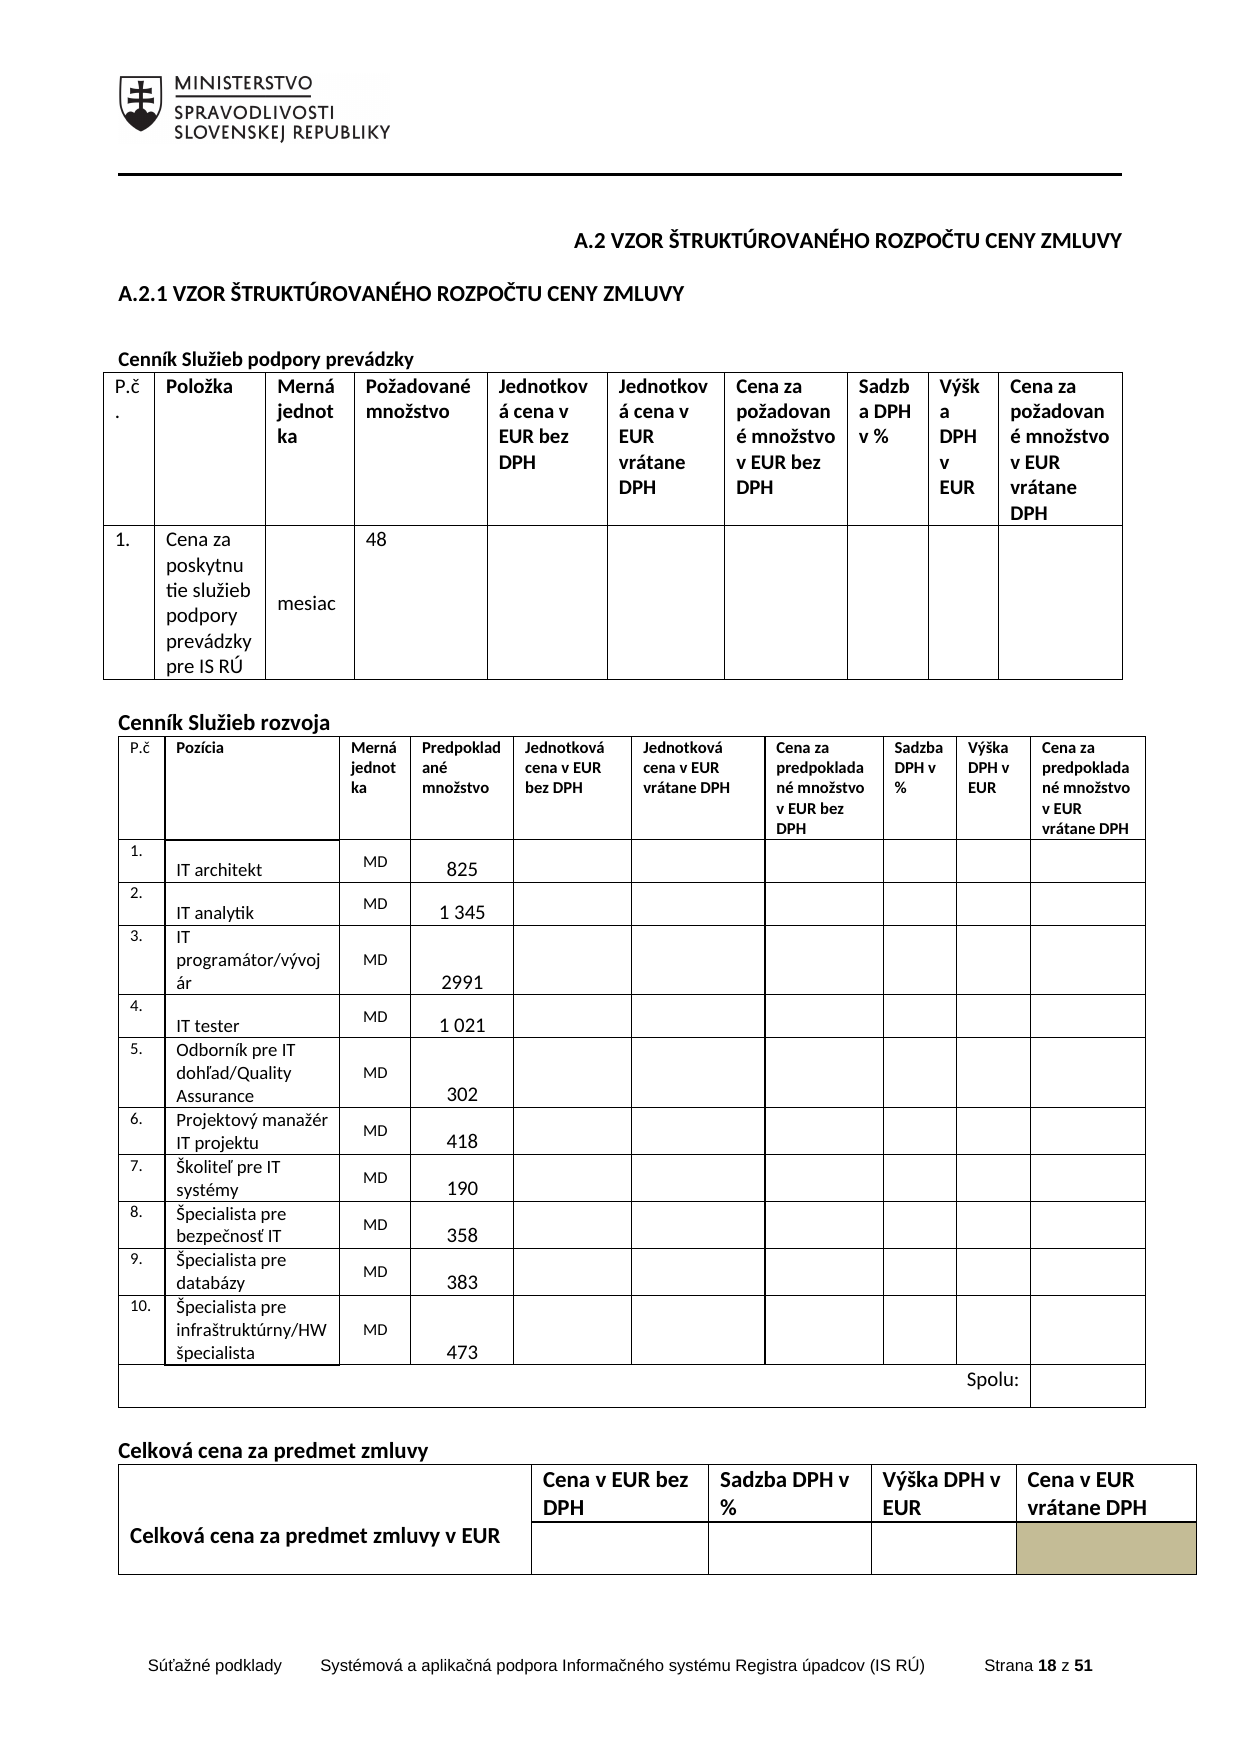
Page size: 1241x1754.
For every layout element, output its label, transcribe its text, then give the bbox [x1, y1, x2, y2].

table_cell [1031, 1249, 1145, 1294]
table_header Sadzba DPH v % [709, 1465, 871, 1521]
table_cell [514, 1038, 631, 1107]
table_cell 1. [104, 526, 154, 679]
table_header Výška DPH v EUR [957, 737, 1030, 839]
table_header Položka [155, 373, 265, 525]
table_cell 8. [119, 1202, 164, 1248]
table_cell Špecialista pre bezpečnosť IT [166, 1202, 339, 1248]
table_header Jednotková cena v EUR vrátane DPH [632, 737, 764, 839]
table_cell MD [340, 1249, 410, 1294]
table_cell [884, 1155, 956, 1201]
table_cell [514, 995, 631, 1037]
table_cell [632, 1249, 764, 1294]
table_cell [957, 883, 1030, 924]
text Cenník Služieb podpory prevádzky [118, 346, 1122, 372]
table_cell [957, 1038, 1030, 1107]
table_cell [514, 926, 631, 994]
table_cell [766, 1249, 883, 1294]
table_cell [848, 526, 928, 679]
table_cell [514, 883, 631, 924]
table_cell [766, 1296, 883, 1364]
table_cell 418 [411, 1108, 513, 1154]
table_cell [766, 840, 883, 882]
table_cell 3. [119, 926, 164, 994]
table_cell 302 [411, 1038, 513, 1107]
table_cell [872, 1523, 1016, 1574]
table_cell [1031, 1365, 1145, 1407]
table_cell [632, 840, 764, 882]
table_cell [1031, 995, 1145, 1037]
table_cell MD [340, 1038, 410, 1107]
table_cell 5. [119, 1038, 164, 1107]
table_cell [608, 526, 724, 679]
table_header P.č [119, 737, 164, 839]
table_cell [632, 926, 764, 994]
table_cell [1031, 1038, 1145, 1107]
picture [118, 73, 390, 144]
table_cell [957, 1249, 1030, 1294]
table_header Cena za predpokladané množstvo v EUR vrátane DPH [1031, 737, 1145, 839]
table_cell 1 345 [411, 883, 513, 924]
table_cell MD [340, 1202, 410, 1248]
table_cell MD [340, 1108, 410, 1154]
table_cell MD [340, 840, 410, 882]
table_cell Cena za poskytnutie služieb podpory prevádzky pre IS RÚ [155, 526, 265, 679]
table_cell [766, 883, 883, 924]
table_header Výška DPH v EUR [872, 1465, 1016, 1521]
table_cell [725, 526, 847, 679]
table_cell [514, 840, 631, 882]
table_cell 825 [411, 840, 513, 882]
table_header Jednotková cena v EUR vrátane DPH [608, 373, 724, 525]
table_cell [766, 1038, 883, 1107]
table_cell [884, 1202, 956, 1248]
table_cell [957, 1202, 1030, 1248]
table_cell 6. [119, 1108, 164, 1154]
table_cell 473 [411, 1296, 513, 1364]
table_cell [488, 526, 607, 679]
table_cell [514, 1296, 631, 1364]
table_cell [1031, 840, 1145, 882]
table_header Celková cena za predmet zmluvy v EUR [119, 1465, 531, 1574]
table_cell MD [340, 995, 410, 1037]
table_cell [1031, 1155, 1145, 1201]
table_cell [957, 926, 1030, 994]
table_cell [632, 1296, 764, 1364]
table_cell [632, 995, 764, 1037]
table_header Jednotková cena v EUR bez DPH [488, 373, 607, 525]
table_header Požadované množstvo [355, 373, 487, 525]
table_cell Projektový manažér IT projektu [166, 1108, 339, 1154]
table_cell [884, 1038, 956, 1107]
table_cell MD [340, 1155, 410, 1201]
table_cell [514, 1108, 631, 1154]
table_cell 10. [119, 1296, 164, 1364]
subtitle A.2 VZOR ŠTRUKTÚROVANÉHO ROZPOČTU CENY ZMLUVY [118, 226, 1122, 254]
table_cell 48 [355, 526, 487, 679]
table_header Sadzba DPH v % [848, 373, 928, 525]
table_header Cena v EUR vrátane DPH [1017, 1465, 1196, 1521]
table_cell [532, 1523, 708, 1574]
table_header Sadzba DPH v % [884, 737, 956, 839]
table_cell [632, 1038, 764, 1107]
table_cell 4. [119, 995, 164, 1037]
table_header Predpokladané množstvo [411, 737, 513, 839]
table_cell [766, 926, 883, 994]
table_cell Školiteľ pre IT systémy [166, 1155, 339, 1201]
table_cell MD [340, 1296, 410, 1364]
table_cell [1031, 1296, 1145, 1364]
text Cenník Služieb rozvoja [118, 708, 1122, 736]
table_header Cena za predpokladané množstvo v EUR bez DPH [766, 737, 883, 839]
table_cell Špecialista pre infraštruktúrny/HW špecialista [166, 1296, 339, 1364]
table_header Cena za požadované množstvo v EUR vrátane DPH [999, 373, 1122, 525]
table_cell [957, 1108, 1030, 1154]
table_cell [632, 1108, 764, 1154]
table_cell [999, 526, 1122, 679]
table_cell [884, 926, 956, 994]
table_cell Špecialista pre databázy [166, 1249, 339, 1294]
table_cell 7. [119, 1155, 164, 1201]
table_cell mesiac [266, 526, 354, 679]
table_cell [884, 1108, 956, 1154]
table_cell [632, 1202, 764, 1248]
table_cell [709, 1523, 871, 1574]
table_cell [632, 883, 764, 924]
table_header Výška DPH v EUR [929, 373, 998, 525]
table_cell [766, 1202, 883, 1248]
table_cell [957, 1155, 1030, 1201]
table_cell 2. [119, 883, 164, 924]
table_cell [766, 1108, 883, 1154]
table_cell [514, 1202, 631, 1248]
table_cell Spolu: [119, 1365, 1030, 1407]
table_header Merná jednotka [340, 737, 410, 839]
table_cell MD [340, 883, 410, 924]
table_cell [1017, 1523, 1196, 1574]
table_cell 1. [119, 840, 164, 882]
table_cell Odborník pre IT dohľad/Quality Assurance [166, 1038, 339, 1107]
table_cell 383 [411, 1249, 513, 1294]
table_cell [1031, 1108, 1145, 1154]
table_cell [929, 526, 998, 679]
table_cell IT analytik [166, 883, 339, 924]
table_cell MD [340, 926, 410, 994]
table_header Merná jednotka [266, 373, 354, 525]
table_cell [884, 1249, 956, 1294]
text Celková cena za predmet zmluvy [118, 1436, 1122, 1464]
table_cell [884, 995, 956, 1037]
table_cell 9. [119, 1249, 164, 1294]
table_cell IT programátor/vývojár [166, 926, 339, 994]
table_cell [1031, 1202, 1145, 1248]
table_cell [766, 995, 883, 1037]
table_cell [514, 1155, 631, 1201]
table_header Cena za požadované množstvo v EUR bez DPH [725, 373, 847, 525]
table_cell [957, 995, 1030, 1037]
table_cell IT architekt [166, 841, 339, 882]
table_cell [766, 1155, 883, 1201]
table_cell IT tester [166, 995, 339, 1037]
subtitle A.2.1 VZOR ŠTRUKTÚROVANÉHO ROZPOČTU CENY ZMLUVY [118, 279, 1122, 307]
table_cell 1 021 [411, 995, 513, 1037]
table_cell [514, 1249, 631, 1294]
table_header Pozícia [166, 737, 339, 839]
table_cell [1031, 926, 1145, 994]
table_cell [884, 840, 956, 882]
table_cell [957, 1296, 1030, 1364]
table_cell 358 [411, 1202, 513, 1248]
table_cell [884, 883, 956, 924]
table_header Cena v EUR bez DPH [532, 1465, 708, 1521]
table_header P.č. [104, 373, 154, 525]
table_cell [632, 1155, 764, 1201]
table_cell 2991 [411, 926, 513, 994]
table_cell [884, 1296, 956, 1364]
table_cell [957, 840, 1030, 882]
table_cell 190 [411, 1155, 513, 1201]
table_header Jednotková cena v EUR bez DPH [514, 737, 631, 839]
table_cell [1031, 883, 1145, 924]
